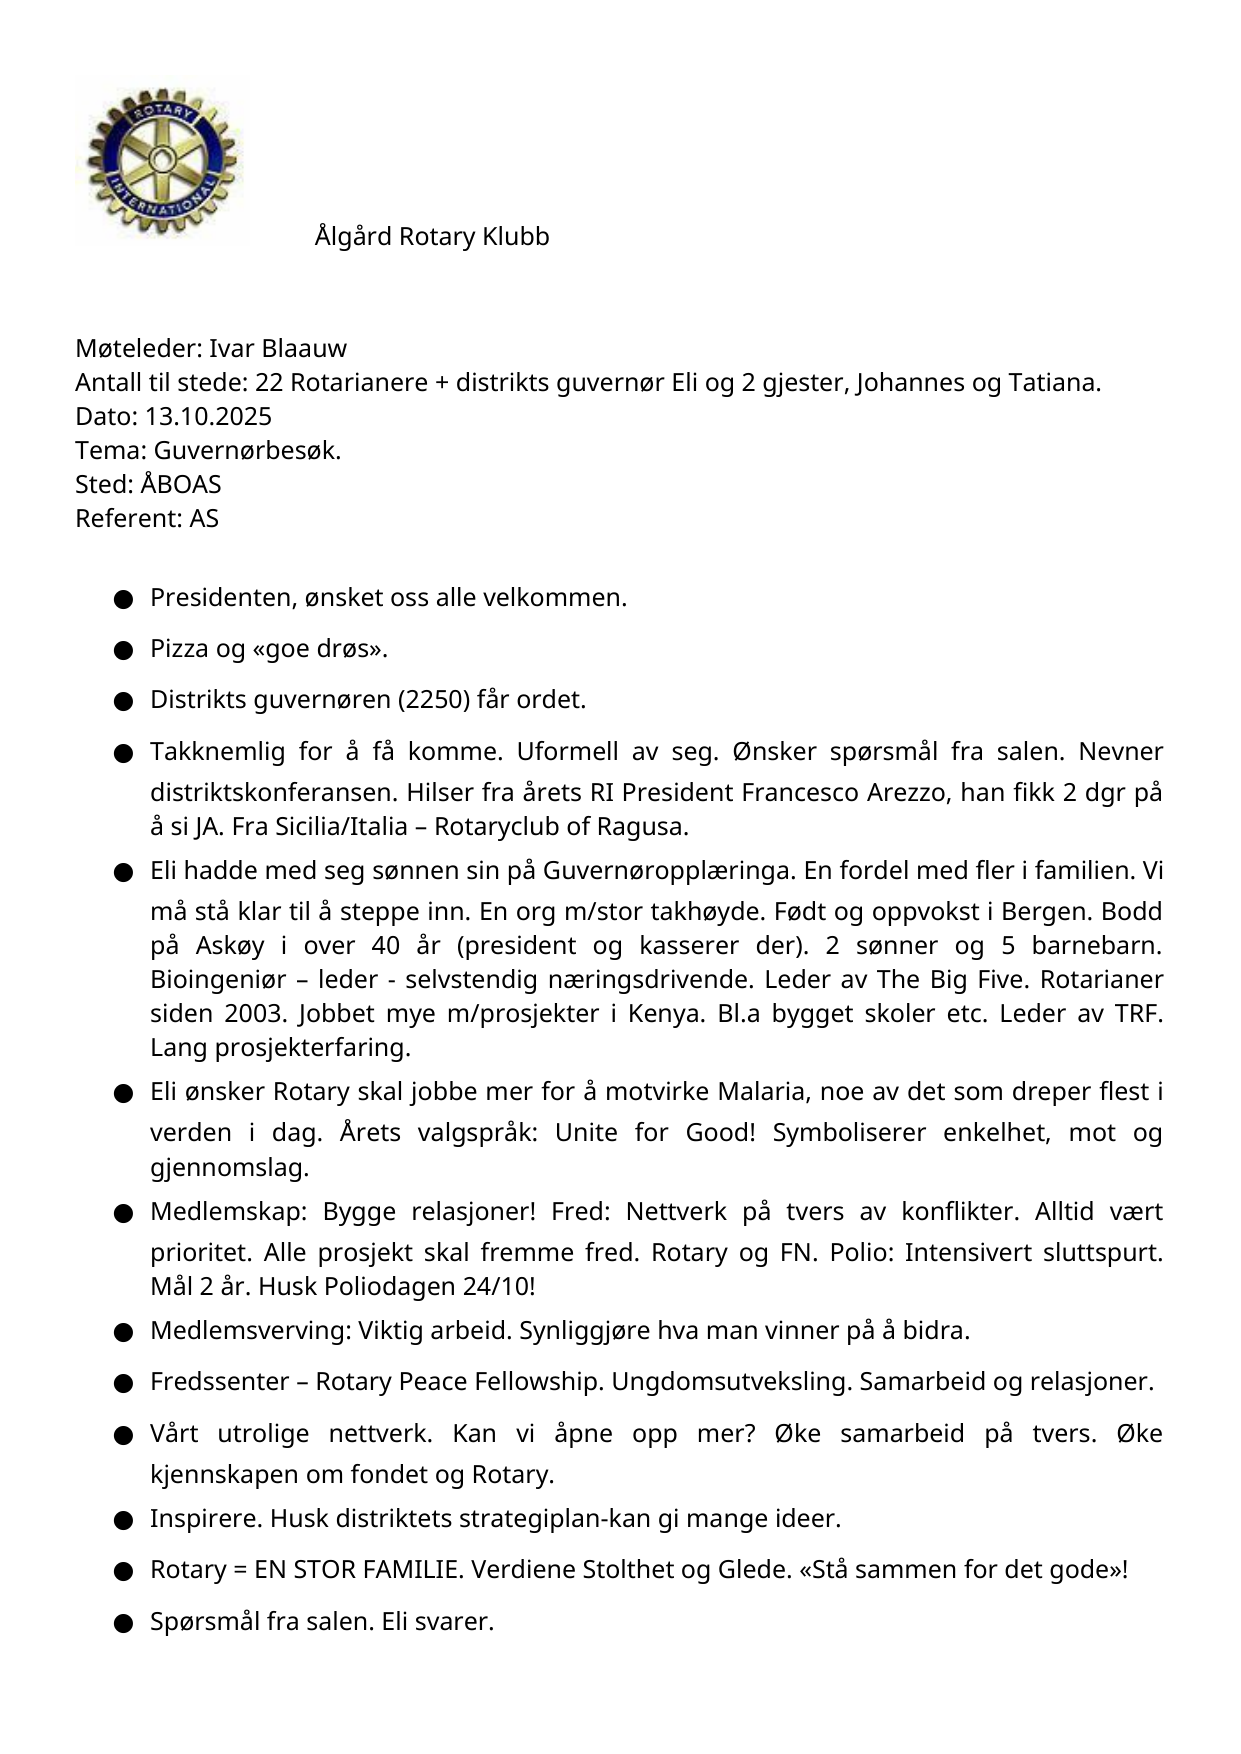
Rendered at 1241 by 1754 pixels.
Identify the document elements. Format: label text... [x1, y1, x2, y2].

text Dato: 13.10.2025 [75, 399, 1165, 433]
text Møteleder: Ivar Blaauw [75, 331, 1165, 365]
list Spørsmål fra salen. Eli svarer. [112, 1593, 1165, 1644]
list Distrikts guvernøren (2250) får ordet. [112, 672, 1165, 723]
list Presidenten, ønsket oss alle velkommen. [112, 569, 1165, 620]
text Ålgård Rotary Klubb [75, 75, 1165, 253]
list Eli ønsker Rotary skal jobbe mer for å motvirke Malaria, noe av det som dreper flest i verden i dag. Årets valgspråk: Unite for Good! Symboliserer enkelhet, mot og gjennomslag. [112, 1064, 1165, 1183]
text Antall til stede: 22 Rotarianere + distrikts guvernør Eli og 2 gjester, Johannes og Tatiana. [75, 365, 1165, 399]
list Inspirere. Husk distriktets strategiplan-kan gi mange ideer. [112, 1490, 1165, 1542]
list Vårt utrolige nettverk. Kan vi åpne opp mer? Øke samarbeid på tvers. Øke kjennskapen om fondet og Rotary. [112, 1405, 1165, 1490]
text Tema: Guvernørbesøk. [75, 433, 1165, 467]
list Eli hadde med seg sønnen sin på Guvernøropplæringa. En fordel med fler i familien. Vi må stå klar til å steppe inn. En org m/stor takhøyde. Født og oppvokst i Bergen. Bodd på Askøy i over 40 år (president og kasserer der). 2 sønner og 5 barnebarn. Bioingeniør – leder - selvstendig næringsdrivende. Leder av The Big Five. Rotarianer siden 2003. Jobbet mye m/prosjekter i Kenya. Bl.a bygget skoler etc. Leder av TRF. Lang prosjekterfaring. [112, 842, 1165, 1064]
list Medlemskap: Bygge relasjoner! Fred: Nettverk på tvers av konflikter. Alltid vært prioritet. Alle prosjekt skal fremme fred. Rotary og FN. Polio: Intensivert sluttspurt. Mål 2 år. Husk Poliodagen 24/10! [112, 1183, 1165, 1303]
picture [75, 75, 251, 246]
list Pizza og «goe drøs». [112, 620, 1165, 672]
list Fredssenter – Rotary Peace Fellowship. Ungdomsutveksling. Samarbeid og relasjoner. [112, 1354, 1165, 1405]
text Sted: ÅBOAS [75, 467, 1165, 501]
list Rotary = EN STOR FAMILIE. Verdiene Stolthet og Glede. «Stå sammen for det gode»! [112, 1542, 1165, 1593]
text Referent: AS [75, 501, 1165, 535]
list Medlemsverving: Viktig arbeid. Synliggjøre hva man vinner på å bidra. [112, 1303, 1165, 1354]
list Takknemlig for å få komme. Uformell av seg. Ønsker spørsmål fra salen. Nevner distriktskonferansen. Hilser fra årets RI President Francesco Arezzo, han fikk 2 dgr på å si JA. Fra Sicilia/Italia – Rotaryclub of Ragusa. [112, 723, 1165, 842]
